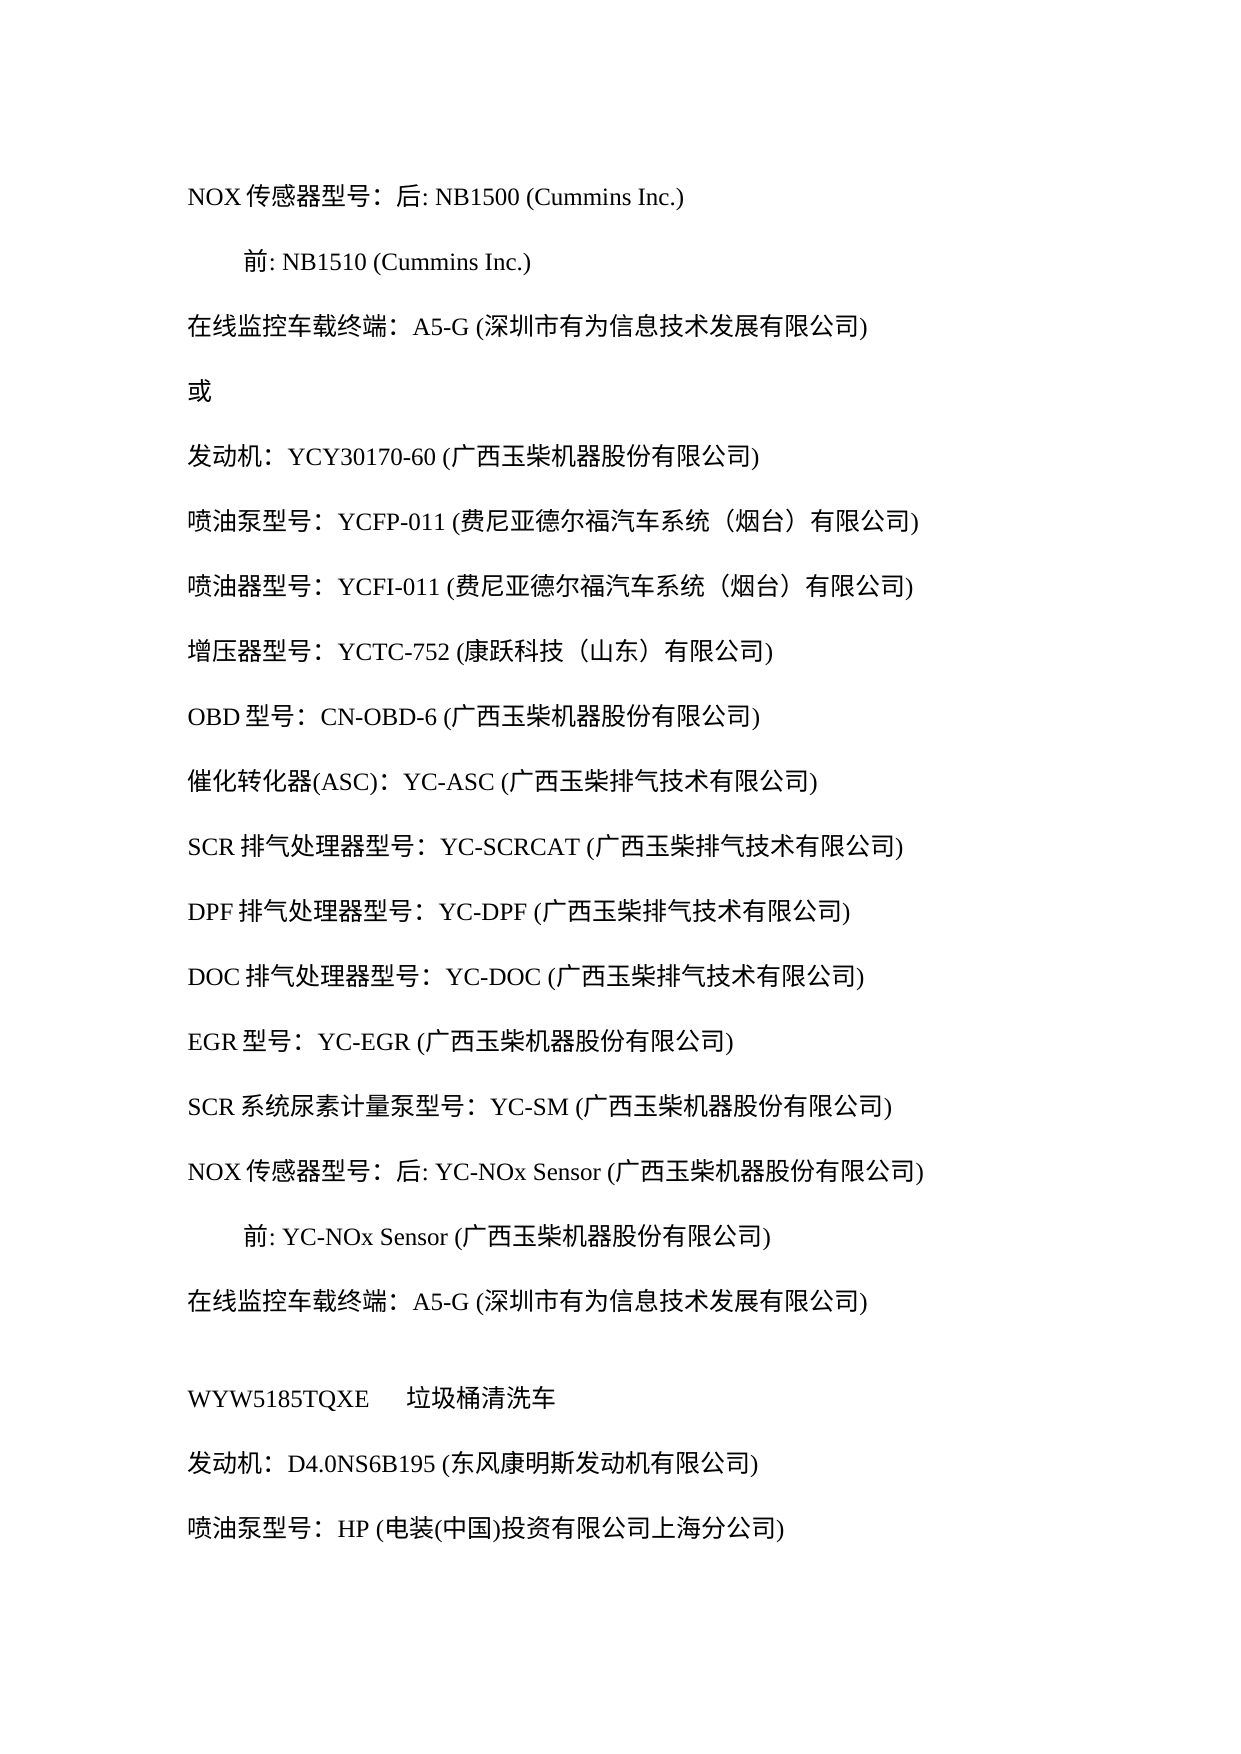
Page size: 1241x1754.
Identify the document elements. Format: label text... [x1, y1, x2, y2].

text 喷油泵型号：YCFP-011 (费尼亚德尔福汽车系统（烟台）有限公司) [187, 487, 1053, 552]
text WYW5185TQXE 垃圾桶清洗车 [187, 1364, 1053, 1429]
text 催化转化器(ASC)：YC-ASC (广西玉柴排气技术有限公司) [187, 747, 1053, 812]
text EGR型号：YC-EGR (广西玉柴机器股份有限公司) [187, 1007, 1053, 1072]
text DPF排气处理器型号：YC-DPF (广西玉柴排气技术有限公司) [187, 877, 1053, 942]
text 前: YC-NOx Sensor (广西玉柴机器股份有限公司) [187, 1202, 1053, 1267]
text 在线监控车载终端：A5-G (深圳市有为信息技术发展有限公司) [187, 292, 1053, 357]
text 或 [187, 357, 1053, 422]
text 前: NB1510 (Cummins Inc.) [187, 227, 1053, 292]
text 增压器型号：YCTC-752 (康跃科技（山东）有限公司) [187, 617, 1053, 682]
text DOC排气处理器型号：YC-DOC (广西玉柴排气技术有限公司) [187, 942, 1053, 1007]
text 喷油器型号：YCFI-011 (费尼亚德尔福汽车系统（烟台）有限公司) [187, 552, 1053, 617]
text 喷油泵型号：HP (电装(中国)投资有限公司上海分公司) [187, 1494, 1053, 1559]
text OBD型号：CN-OBD-6 (广西玉柴机器股份有限公司) [187, 682, 1053, 747]
text SCR排气处理器型号：YC-SCRCAT (广西玉柴排气技术有限公司) [187, 812, 1053, 877]
text 在线监控车载终端：A5-G (深圳市有为信息技术发展有限公司) [187, 1267, 1053, 1332]
text NOX传感器型号：后: YC-NOx Sensor (广西玉柴机器股份有限公司) [187, 1137, 1053, 1202]
text SCR系统尿素计量泵型号：YC-SM (广西玉柴机器股份有限公司) [187, 1072, 1053, 1137]
text 发动机：D4.0NS6B195 (东风康明斯发动机有限公司) [187, 1429, 1053, 1494]
text NOX传感器型号：后: NB1500 (Cummins Inc.) [187, 162, 1053, 227]
text 发动机：YCY30170-60 (广西玉柴机器股份有限公司) [187, 422, 1053, 487]
